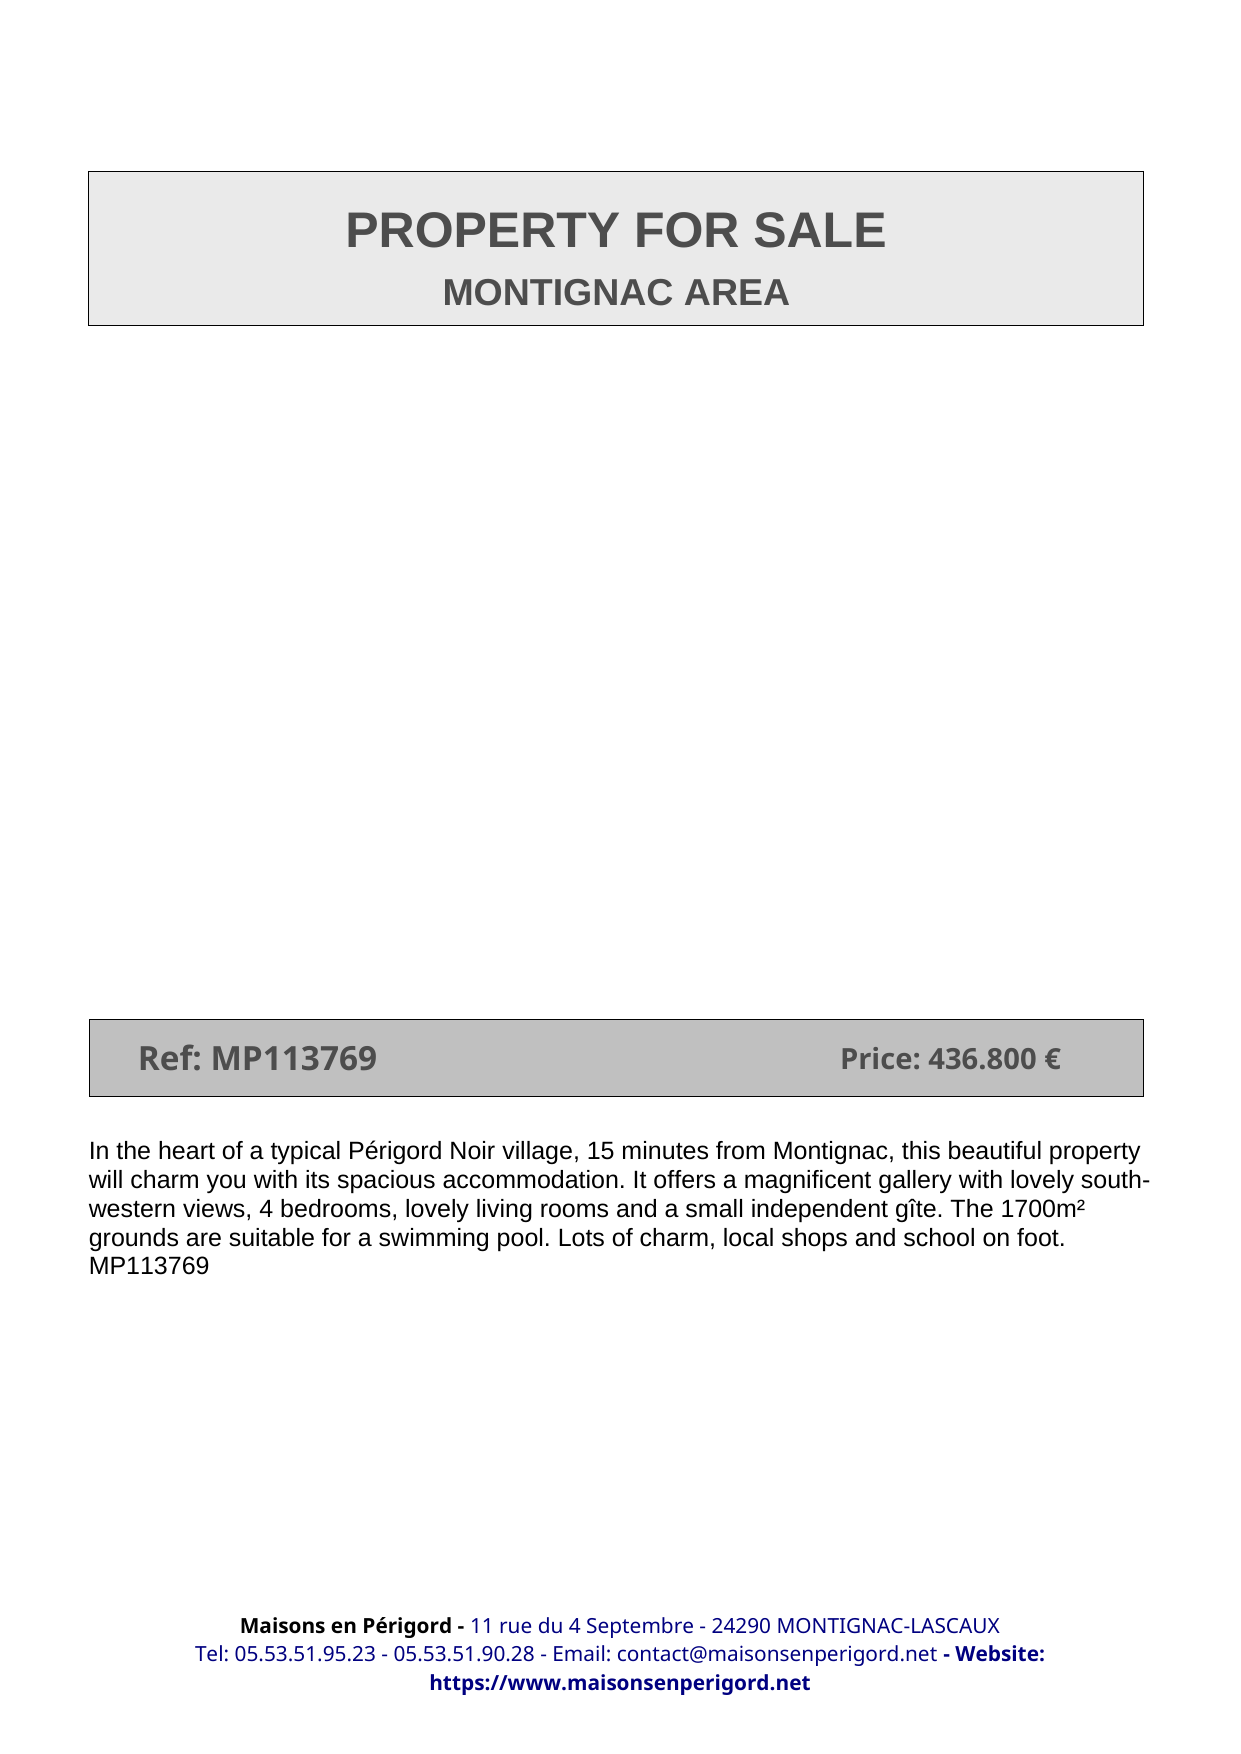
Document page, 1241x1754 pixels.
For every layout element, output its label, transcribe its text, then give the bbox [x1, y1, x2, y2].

text MP113769 [88, 1251, 1152, 1280]
table_header Price: 436.800 € [759, 1020, 1143, 1096]
table_header PROPERTY FOR SALE MONTIGNAC AREA [89, 172, 1143, 325]
table_header [424, 1020, 759, 1096]
text In the heart of a typical Périgord Noir village, 15 minutes from Montignac, this beautiful property will charm you with its spacious accommodation. It offers a magnificent gallery with lovely south-western views, 4 bedrooms, lovely living rooms and a small independent gîte. The 1700m² grounds are suitable for a swimming pool. Lots of charm, local shops and school on foot. [88, 1136, 1152, 1251]
table_header Ref: MP113769 [90, 1020, 424, 1096]
